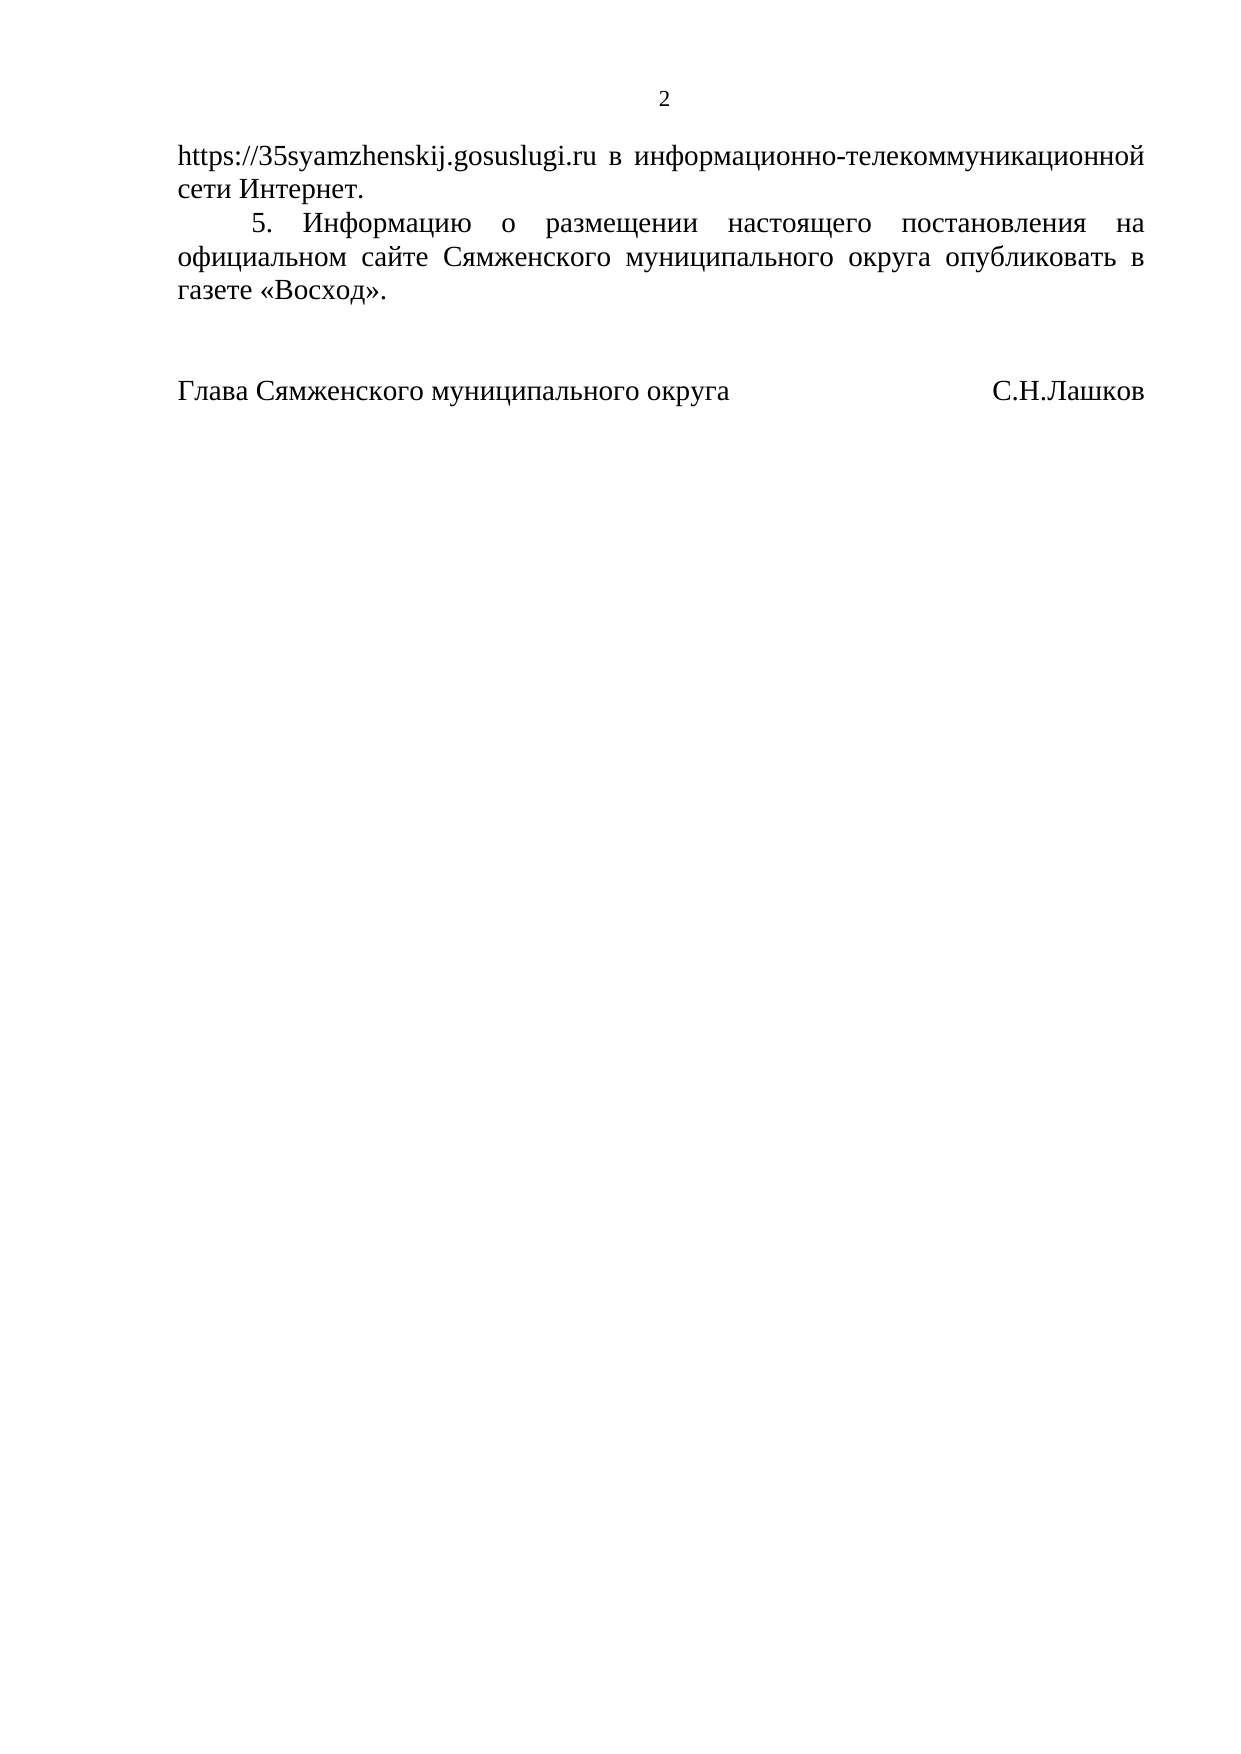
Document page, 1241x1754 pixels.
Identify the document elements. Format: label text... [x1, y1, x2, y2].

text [177, 138, 1145, 205]
text Глава Сямженского муниципального округа С.Н.Лашков [177, 373, 1152, 406]
text 5. Информацию о размещении настоящего постановления на официальном сайте Сямженского муниципального округа опубликовать в газете «Восход». [177, 205, 1145, 306]
